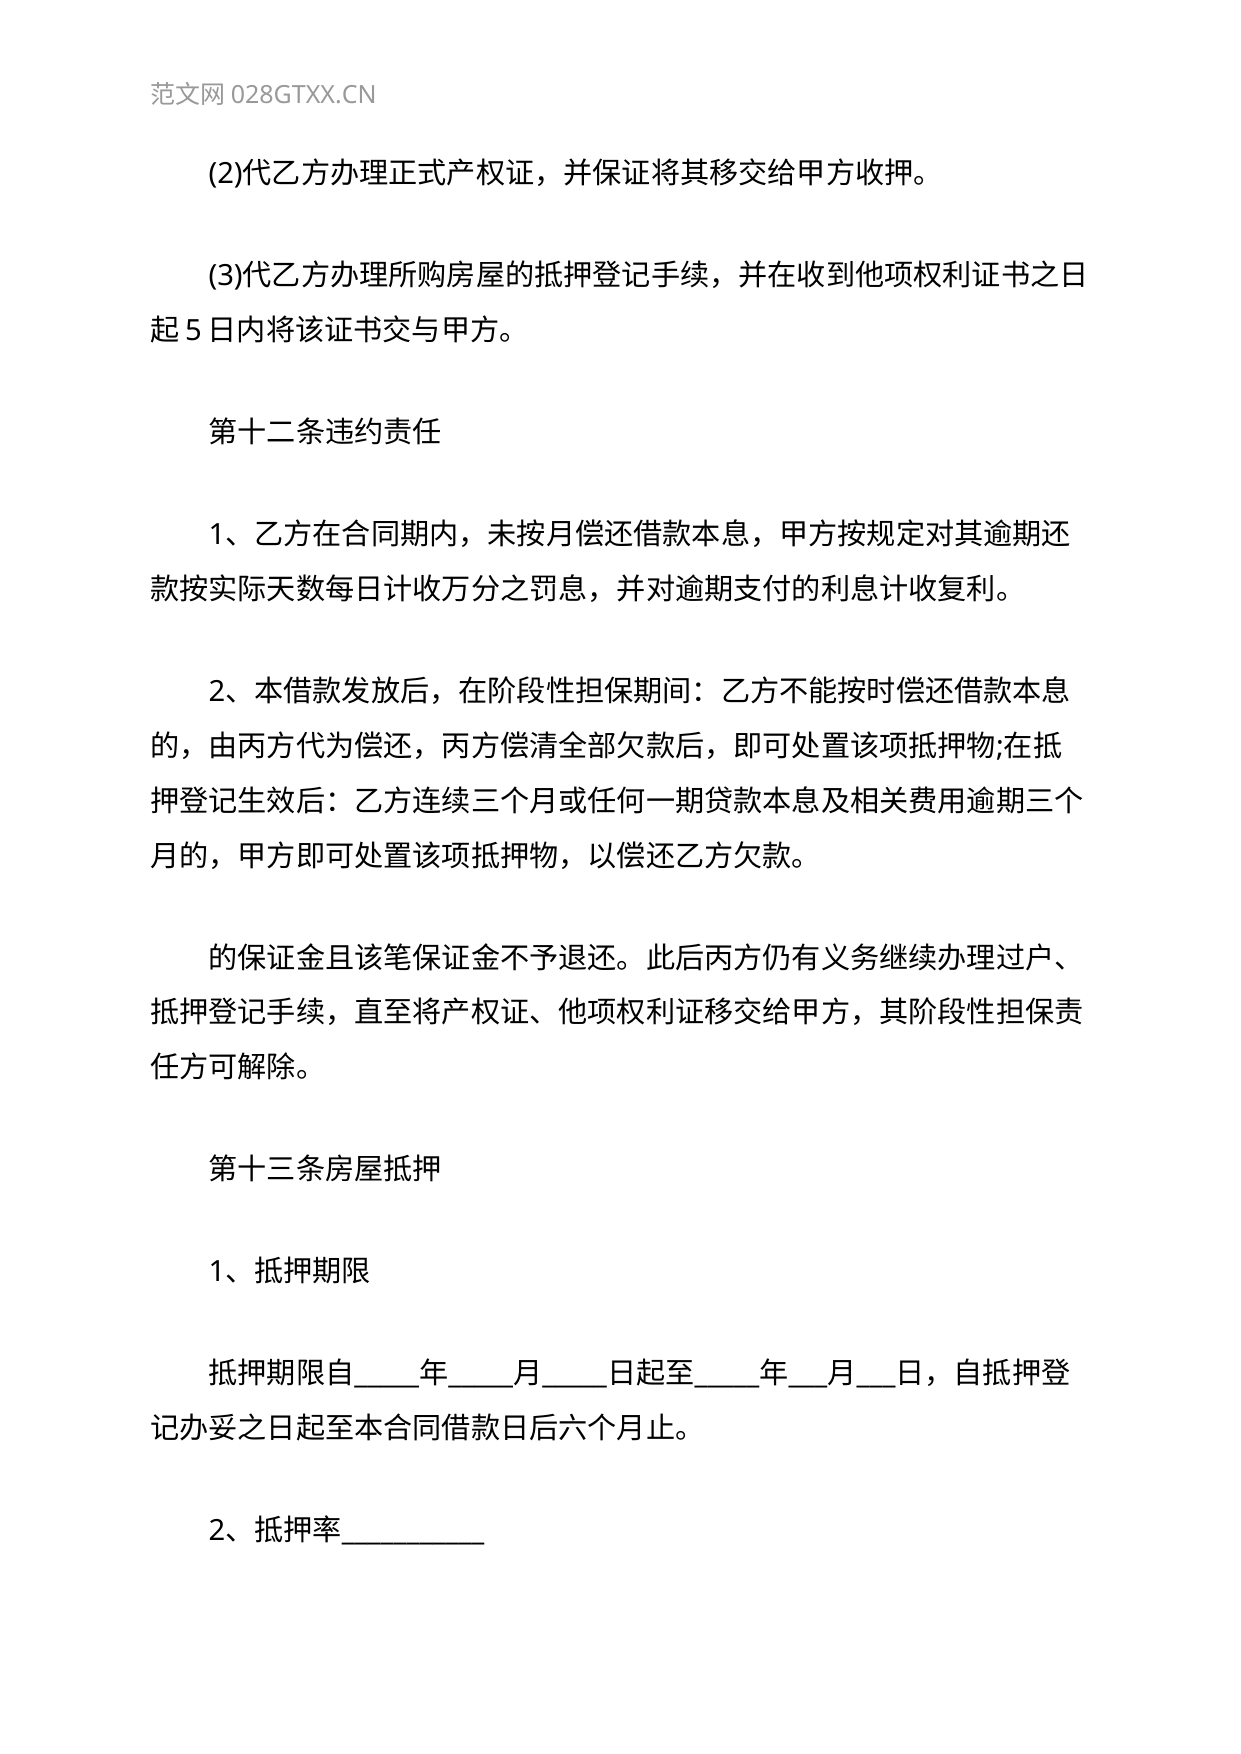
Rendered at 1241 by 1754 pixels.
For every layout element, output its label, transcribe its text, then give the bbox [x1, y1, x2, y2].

text 2、本借款发放后，在阶段性担保期间：乙方不能按时偿还借款本息的，由丙方代为偿还，丙方偿清全部欠款后，即可处置该项抵押物;在抵押登记生效后：乙方连续三个月或任何一期贷款本息及相关费用逾期三个月的，甲方即可处置该项抵押物，以偿还乙方欠款。 [150, 667, 1090, 875]
text 第十二条违约责任 [150, 409, 1090, 451]
text 2、抵押率___________ [150, 1506, 1090, 1549]
text 1、抵押期限 [150, 1247, 1090, 1290]
text (3)代乙方办理所购房屋的抵押登记手续，并在收到他项权利证书之日起5日内将该证书交与甲方。 [150, 252, 1090, 349]
text 抵押期限自_____年_____月_____日起至_____年___月___日，自抵押登记办妥之日起至本合同借款日后六个月止。 [150, 1349, 1090, 1447]
text 的保证金且该笔保证金不予退还。此后丙方仍有义务继续办理过户、抵押登记手续，直至将产权证、他项权利证移交给甲方，其阶段性担保责任方可解除。 [150, 934, 1090, 1086]
text 第十三条房屋抵押 [150, 1146, 1090, 1188]
text 1、乙方在合同期内，未按月偿还借款本息，甲方按规定对其逾期还款按实际天数每日计收万分之罚息，并对逾期支付的利息计收复利。 [150, 511, 1090, 608]
text (2)代乙方办理正式产权证，并保证将其移交给甲方收押。 [150, 150, 1090, 192]
